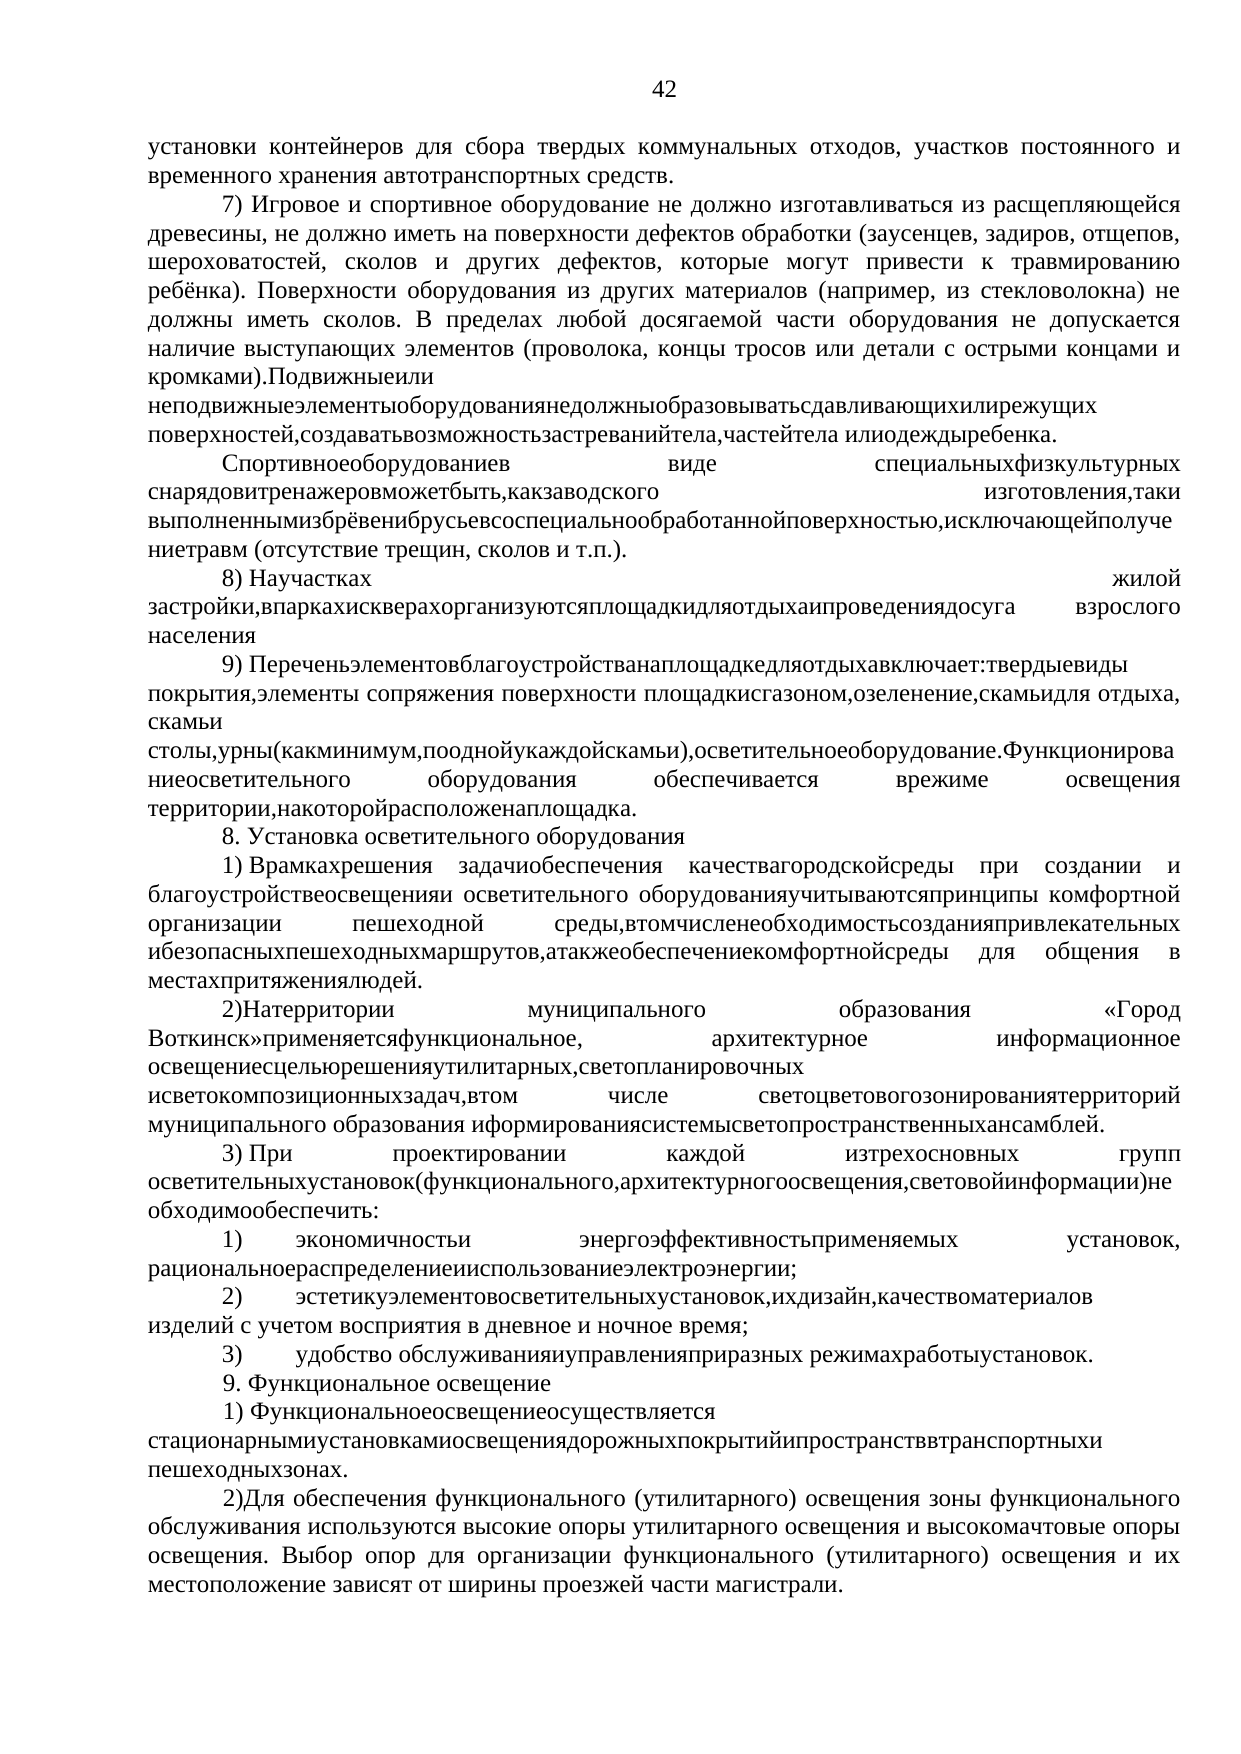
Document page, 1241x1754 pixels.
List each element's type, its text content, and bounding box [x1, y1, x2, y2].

text 8. Установка осветительного оборудования [148, 821, 1181, 850]
text 8) Научастках жилой застройки,впаркахискверахорганизуютсяплощадкидляотдыхаипроведениядосуга взрослого населения [148, 563, 1181, 649]
text 1) Функциональноеосвещениеосуществляется стационарнымиустановкамиосвещениядорожныхпокрытийипространстввтранспортныхи пешеходныхзонах. [148, 1396, 1181, 1483]
text 9. Функциональное освещение [148, 1368, 1181, 1396]
text 2)Для обеспечения функционального (утилитарного) освещения зоны функционального обслуживания используются высокие опоры утилитарного освещения и высокомачтовые опоры освещения. Выбор опор для организации функционального (утилитарного) освещения и их местоположение зависят от ширины проезжей части магистрали. [148, 1483, 1181, 1598]
list удобство обслуживанияиуправленияприразных режимахработыустановок. [148, 1339, 1181, 1368]
text 7) Игровое и спортивное оборудование не должно изготавливаться из расщепляющейся древесины, не должно иметь на поверхности дефектов обработки (заусенцев, задиров, отщепов, шероховатостей, сколов и других дефектов, которые могут привести к травмированию ребёнка). Поверхности оборудования из других материалов (например, из стекловолокна) не должны иметь сколов. В пределах любой досягаемой части оборудования не допускается наличие выступающих элементов (проволока, концы тросов или детали с острыми концами и кромками).Подвижныеили неподвижныеэлементыоборудованиянедолжныобразовыватьсдавливающихилирежущих поверхностей,создаватьвозможностьзастреванийтела,частейтела илиодеждыребенка. [148, 189, 1181, 448]
list эстетикуэлементовосветительныхустановок,ихдизайн,качествоматериалов изделий с учетом восприятия в дневное и ночное время; [148, 1281, 1181, 1339]
text 9) Переченьэлементовблагоустройстванаплощадкедляотдыхавключает:твердыевиды покрытия,элементы сопряжения поверхности площадкисгазоном,озеленение,скамьидля отдыха, скамьи столы,урны(какминимум,пооднойукаждойскамьи),осветительноеоборудование.Функционированиеосветительного оборудования обеспечивается врежиме освещения территории,накоторойрасположенаплощадка. [148, 649, 1181, 821]
text 3) При проектировании каждой изтрехосновных групп осветительныхустановок(функционального,архитектурногоосвещения,световойинформации)необходимообеспечить: [148, 1138, 1181, 1224]
text 2)Натерритории муниципального образования «Город Воткинск»применяетсяфункциональное, архитектурное информационное освещениесцельюрешенияутилитарных,светопланировочных исветокомпозиционныхзадач,втом числе светоцветовогозонированиятерриторий муниципального образования иформированиясистемысветопространственныхансамблей. [148, 994, 1181, 1138]
list экономичностьи энергоэффективностьприменяемых установок, рациональноераспределениеииспользованиеэлектроэнергии; [148, 1224, 1181, 1281]
text Спортивноеоборудованиев виде специальныхфизкультурных снарядовитренажеровможетбыть,какзаводского изготовления,таки выполненнымизбрёвенибрусьевсоспециальнообработаннойповерхностью,исключающейполучениетравм (отсутствие трещин, сколов и т.п.). [148, 448, 1181, 563]
text 1) Врамкахрешения задачиобеспечения качествагородскойсреды при создании и благоустройствеосвещенияи осветительного оборудованияучитываютсяпринципы комфортной организации пешеходной среды,втомчисленеобходимостьсозданияпривлекательных ибезопасныхпешеходныхмаршрутов,атакжеобеспечениекомфортнойсреды для общения в местахпритяжениялюдей. [148, 850, 1181, 994]
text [148, 131, 1181, 189]
